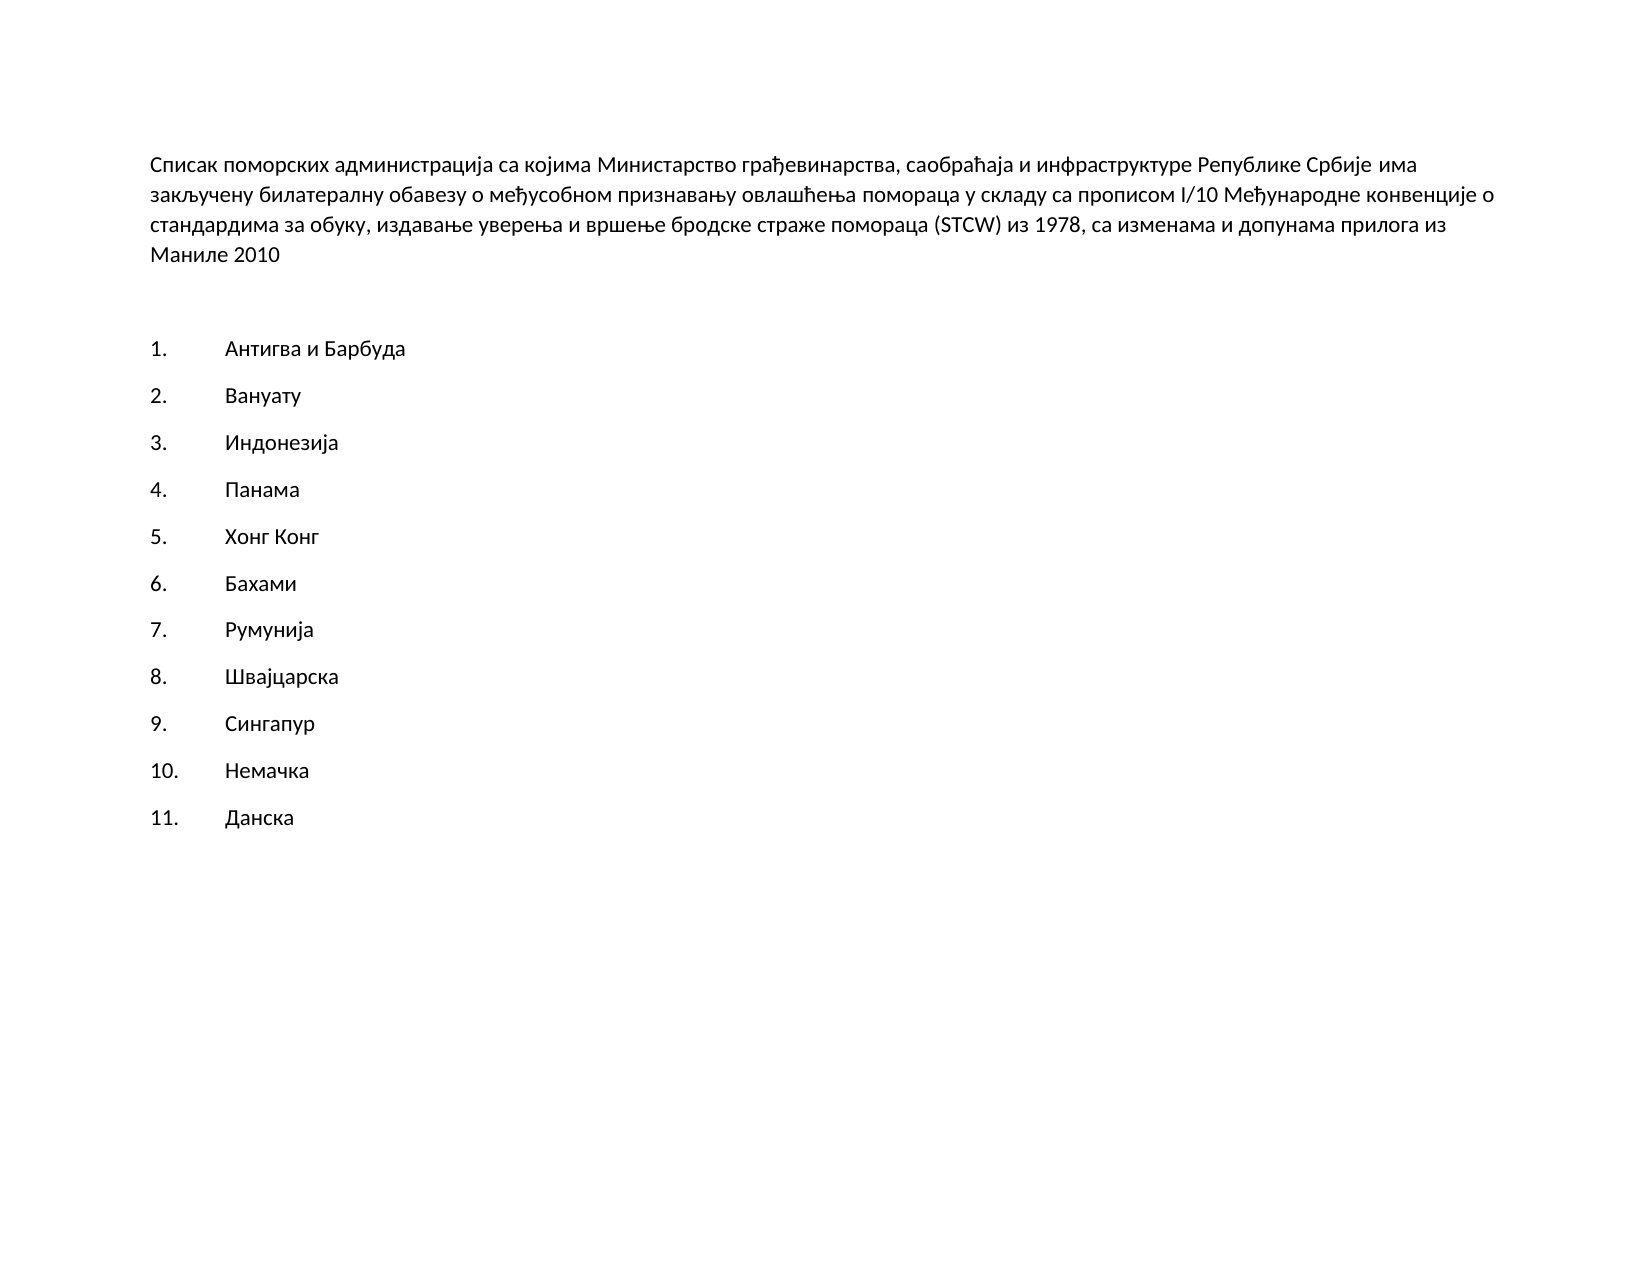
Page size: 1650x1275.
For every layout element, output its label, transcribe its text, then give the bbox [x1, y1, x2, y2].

text 3. Индонезија [150, 428, 1500, 456]
text 5. Хонг Конг [150, 522, 1500, 550]
text 4. Панама [150, 475, 1500, 503]
text 8. Швајцарска [150, 662, 1500, 691]
text 10. Немачка [150, 756, 1500, 784]
text 6. Бахами [150, 569, 1500, 597]
text 9. Сингапур [150, 709, 1500, 737]
text 11. Данска [150, 803, 1500, 831]
text 7. Румунија [150, 616, 1500, 644]
text Списак поморских администрација са којима Министарство грађевинарства, саобраћаја и инфраструктуре Републике Србије има закључену билатералну обавезу o мeђусобном признавању овлашћења помораца у складу са прописом I/10 Међународне конвенције о стандардима за обуку, издавање уверења и вршење бродске страже помораца (STCW) из 1978, са изменама и допунама прилога из Маниле 2010 [150, 150, 1500, 269]
text 1. Антигва и Барбуда [150, 334, 1500, 362]
text 2. Вануату [150, 381, 1500, 409]
